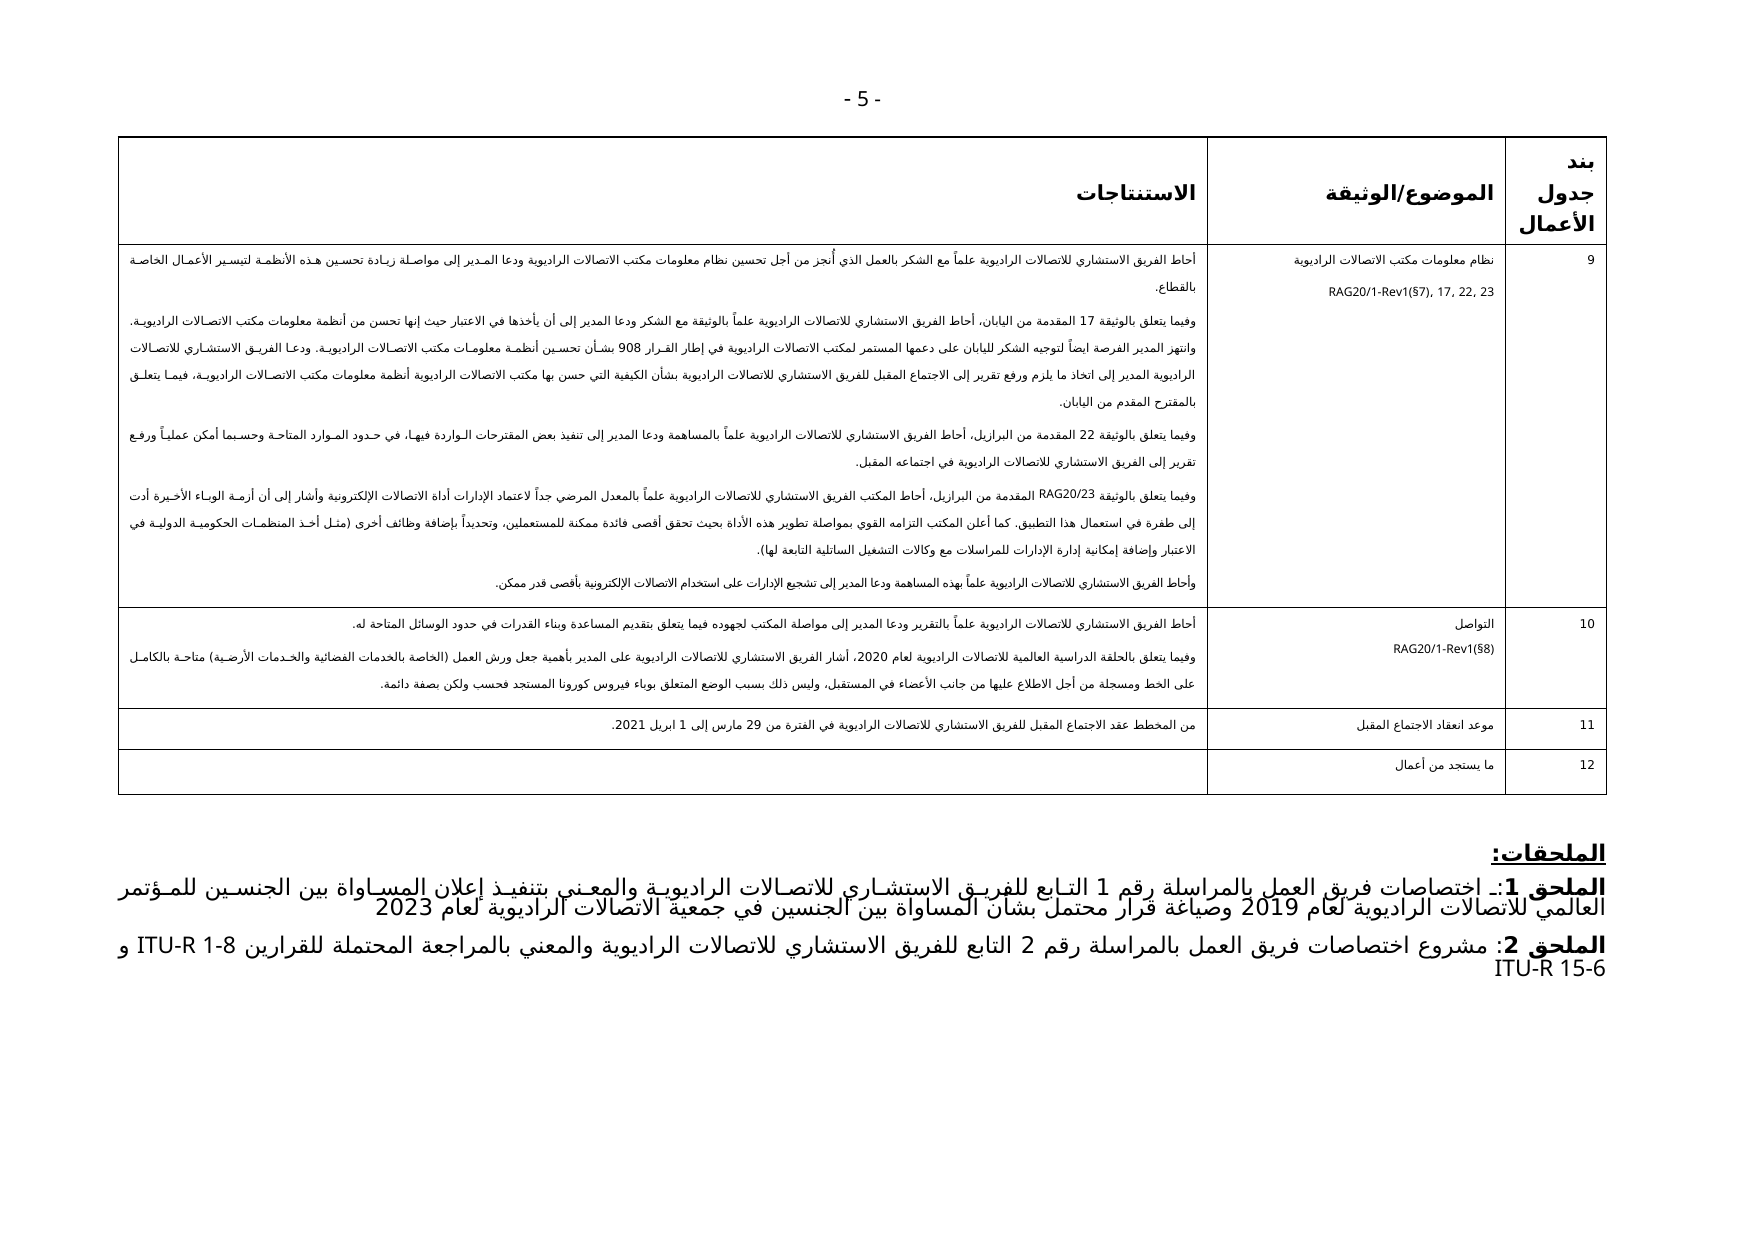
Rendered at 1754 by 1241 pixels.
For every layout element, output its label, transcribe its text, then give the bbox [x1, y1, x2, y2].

table_cell ما يستجد من أعمال [1208, 750, 1505, 794]
table_cell من المخطط عقد الاجتماع المقبل للفريق الاستشاري للاتصالات الراديوية في الفترة من 29 مارس إلى 1 ابريل 2021. [119, 709, 1207, 749]
table_cell 11 [1506, 709, 1606, 749]
table_cell أحاط الفريق الاستشاري للاتصالات الراديوية علماً مع الشكر بالعمل الذي أُنجز من أجل تحسين نظام معلومات مكتب الاتصالات الراديوية ودعا المدير إلى مواصلة زيادة تحسين هذه الأنظمة لتيسير الأعمال الخاصة بالقطاع. وفيما يتعلق بالوثيقة 17 المقدمة من اليابان، أحاط الفريق الاستشاري للاتصالات الراديوية علماً بالوثيقة مع الشكر ودعا المدير إلى أن يأخذها في الاعتبار حيث إنها تحسن من أنظمة معلومات مكتب الاتصالات الراديوية. وانتهز المدير الفرصة ايضاً لتوجيه الشكر لليابان على دعمها المستمر لمكتب الاتصالات الراديوية في إطار القرار 908 بشأن تحسين أنظمة معلومات مكتب الاتصالات الراديوية. ودعا الفريق الاستشاري للاتصالات الراديوية المدير إلى اتخاذ ما يلزم ورفع تقرير إلى الاجتماع المقبل للفريق الاستشاري للاتصالات الراديوية بشأن الكيفية التي حسن بها مكتب الاتصالات الراديوية أنظمة معلومات مكتب الاتصالات الراديوية، فيما يتعلق بالمقترح المقدم من اليابان. وفيما يتعلق بالوثيقة 22 المقدمة من البرازيل، أحاط الفريق الاستشاري للاتصالات الراديوية علماً بالمساهمة ودعا المدير إلى تنفيذ بعض المقترحات الواردة فيها، في حدود الموارد المتاحة وحسبما أمكن عملياً ورفع تقرير إلى الفريق الاستشاري للاتصالات الراديوية في اجتماعه المقبل. وفيما يتعلق بالوثيقة RAG20/23 المقدمة من البرازيل، أحاط المكتب الفريق الاستشاري للاتصالات الراديوية علماً بالمعدل المرضي جداً لاعتماد الإدارات أداة الاتصالات الإلكترونية وأشار إلى أن أزمة الوباء الأخيرة أدت إلى طفرة في استعمال هذا التطبيق. كما أعلن المكتب التزامه القوي بمواصلة تطوير هذه الأداة بحيث تحقق أقصى فائدة ممكنة للمستعملين، وتحديداً بإضافة وظائف أخرى (مثل أخذ المنظمات الحكومية الدولية في الاعتبار وإضافة إمكانية إدارة الإدارات للمراسلات مع وكالات التشغيل الساتلية التابعة لها). وأحاط الفريق الاستشاري للاتصالات الراديوية علماً بهذه المساهمة ودعا المدير إلى تشجيع الإدارات على استخدام الاتصالات الإلكترونية بأقصى قدر ممكن. [119, 245, 1207, 607]
table_cell موعد انعقاد الاجتماع المقبل [1208, 709, 1505, 749]
table_cell [119, 750, 1207, 794]
table_header بند جدول الأعمال [1506, 138, 1606, 244]
table_header الاستنتاجات [119, 138, 1207, 244]
table_cell 10 [1506, 608, 1606, 708]
table_header الموضوع/الوثيقة [1208, 138, 1505, 244]
table_cell 12 [1506, 750, 1606, 794]
table_cell أحاط الفريق الاستشاري للاتصالات الراديوية علماً بالتقرير ودعا المدير إلى مواصلة المكتب لجهوده فيما يتعلق بتقديم المساعدة وبناء القدرات في حدود الوسائل المتاحة له. وفيما يتعلق بالحلقة الدراسية العالمية للاتصالات الراديوية لعام 2020، أشار الفريق الاستشاري للاتصالات الراديوية على المدير بأهمية جعل ورش العمل (الخاصة بالخدمات الفضائية والخدمات الأرضية) متاحة بالكامل على الخط ومسجلة من أجل الاطلاع عليها من جانب الأعضاء في المستقبل، وليس ذلك بسبب الوضع المتعلق بوباء فيروس كورونا المستجد فحسب ولكن بصفة دائمة. [119, 608, 1207, 708]
table_cell 9 [1506, 245, 1606, 607]
text الملحق 2: مشروع اختصاصات فريق العمل بالمراسلة رقم 2 التابع للفريق الاستشاري للاتصالات الراديوية والمعني بالمراجعة المحتملة للقرارين ITU-R 1-8 وITU-R 15-6 [118, 933, 1606, 983]
text الملحق 1: اختصاصات فريق العمل بالمراسلة رقم 1 التابع للفريق الاستشاري للاتصالات الراديوية والمعني بتنفيذ إعلان المساواة بين الجنسين للمؤتمر العالمي للاتصالات الراديوية لعام 2019 وصياغة قرار محتمل بشأن المساواة بين الجنسين في جمعية الاتصالات الراديوية لعام 2023 [118, 878, 1606, 921]
table_cell نظام معلومات مكتب الاتصالات الراديوية RAG20/1-Rev1(§7)، 17، 22، 23 [1208, 245, 1505, 607]
table_cell التواصل RAG20/1-Rev1(§8) [1208, 608, 1505, 708]
text الملحقات: [118, 845, 1606, 866]
